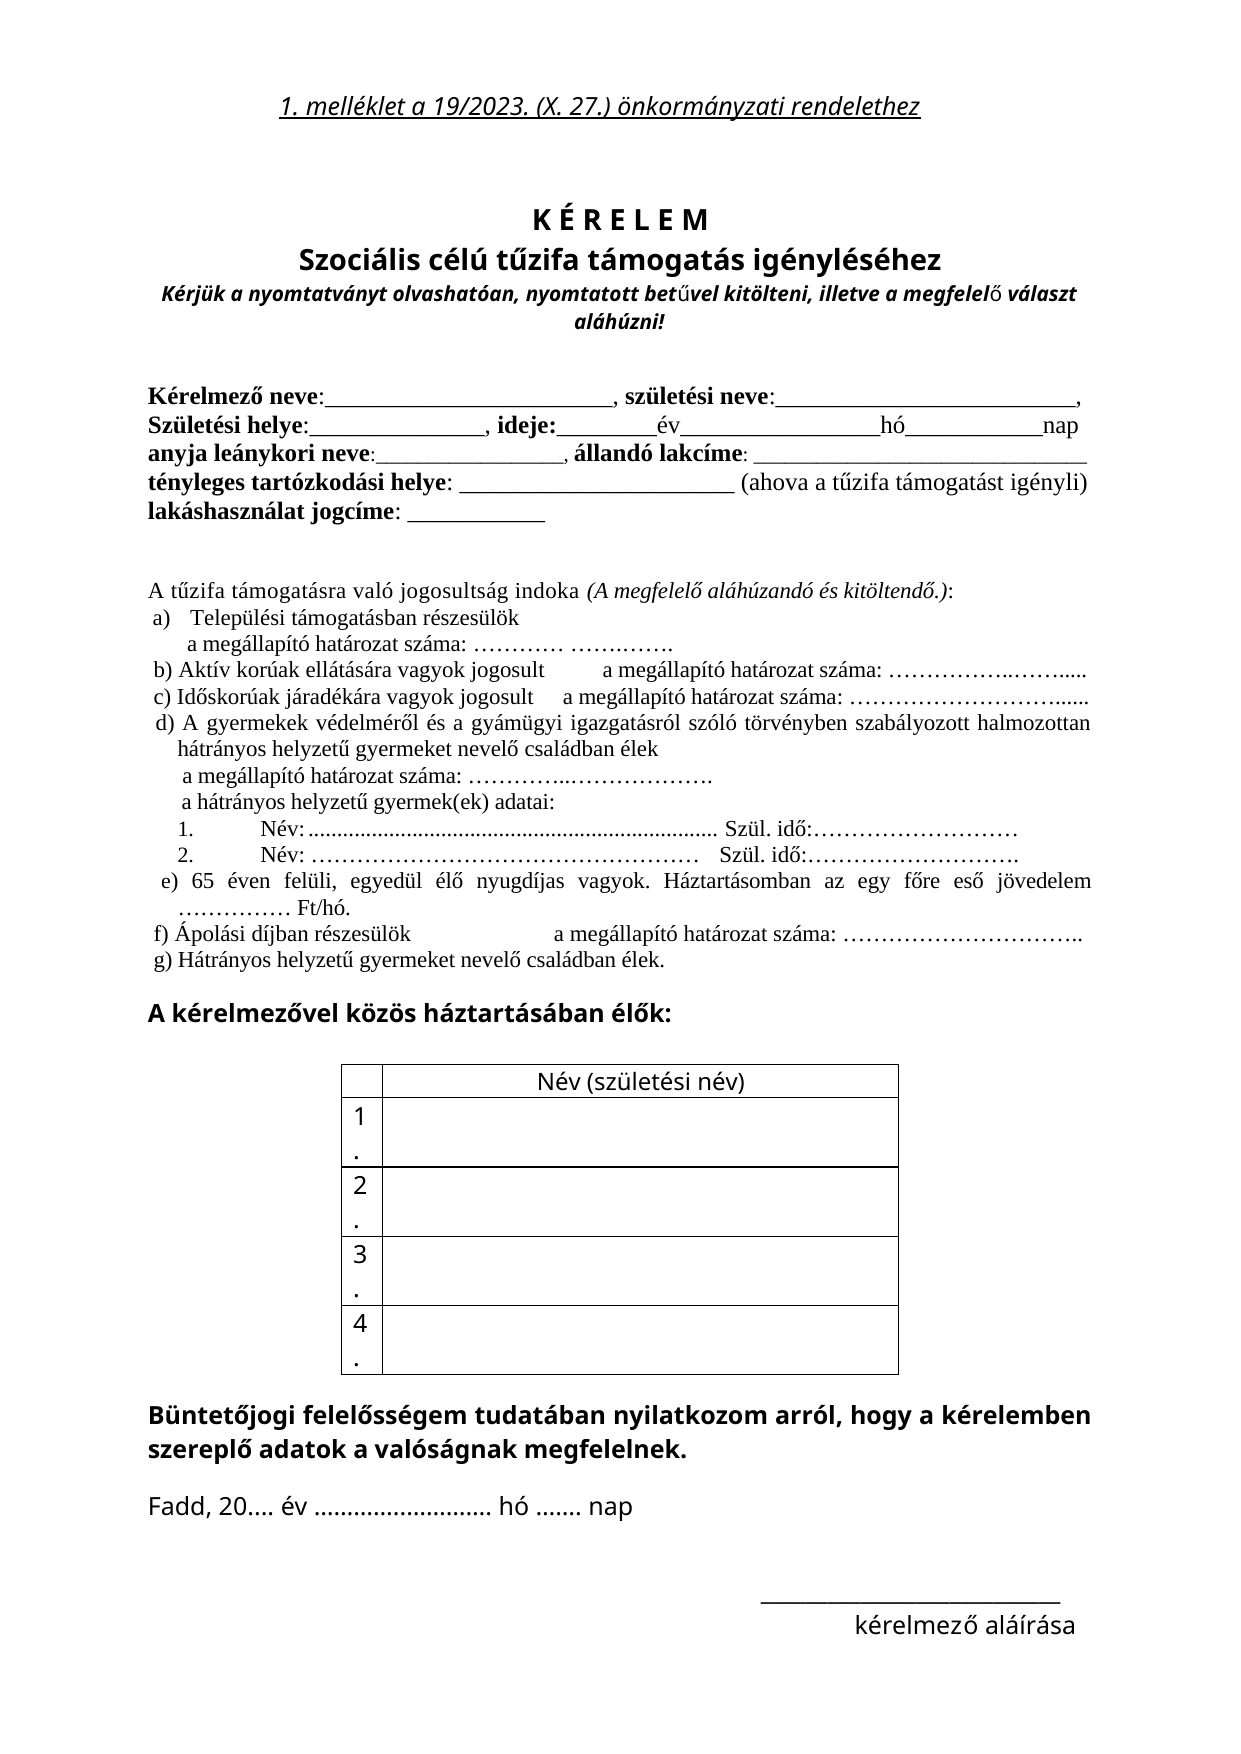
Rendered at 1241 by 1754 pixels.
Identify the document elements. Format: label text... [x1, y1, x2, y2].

table_cell [383, 1237, 898, 1305]
table_cell [383, 1306, 898, 1374]
table_header Név (születési név) [383, 1065, 898, 1097]
text 1. melléklet a 19/2023. (X. 27.) önkormányzati rendelethez [148, 89, 1092, 123]
list Települési támogatásban részesülök [152, 604, 1092, 630]
text A tűzifa támogatásra való jogosultság indoka (A megfelelő aláhúzandó és kitöltendő.): [148, 577, 1092, 604]
text d) A gyermekek védelméről és a gyámügyi igazgatásról szóló törvényben szabályozott halmozottan hátrányos helyzetű gyermeket nevelő családban élek [148, 709, 1092, 762]
text anyja leánykori neve:__________________, állandó lakcíme: ________________________________ [148, 438, 1092, 467]
text Kérelmező neve:_______________________, születési neve:________________________, [148, 381, 1092, 410]
text e) 65 éven felüli, egyedül élő nyugdíjas vagyok. Háztartásomban az egy főre eső jövedelem …………… Ft/hó. [148, 867, 1092, 920]
table_cell 4. [342, 1306, 382, 1374]
text a megállapító határozat száma: ………… …….……. [152, 630, 1092, 656]
table_cell 1. [342, 1098, 382, 1166]
table_header [342, 1065, 382, 1097]
table_cell [383, 1168, 898, 1236]
text Szociális célú tűzifa támogatás igényléséhez [148, 239, 1092, 279]
text A kérelmezővel közös háztartásában élők: [148, 995, 1092, 1029]
text Büntetőjogi felelősségem tudatában nyilatkozom arról, hogy a kérelemben szereplő adatok a valóságnak megfelelnek. [148, 1398, 1092, 1466]
text Születési helye:______________, ideje:________év________________hó___________nap [148, 410, 1092, 438]
text Kérjük a nyomtatványt olvashatóan, nyomtatott betűvel kitölteni, illetve a megfelelő választ aláhúzni! [148, 279, 1092, 336]
text kérelmező aláírása [148, 1607, 1092, 1641]
list Név: …………………………………………… Szül. idő:………………………. [177, 841, 1092, 867]
text a megállapító határozat száma: …………..………………. [148, 762, 1092, 788]
text tényleges tartózkodási helye: ______________________ (ahova a tűzifa támogatást igényli) [148, 467, 1092, 496]
text lakáshasználat jogcíme: ___________ [148, 496, 1092, 525]
text c) Időskorúak járadékára vagyok jogosult a megállapító határozat száma: ………………………...... [148, 683, 1092, 709]
table_cell 2. [342, 1168, 382, 1236]
table_cell [383, 1098, 898, 1166]
text ___________________________ [148, 1573, 1092, 1607]
text a hátrányos helyzetű gyermek(ek) adatai: [148, 788, 1092, 814]
text Fadd, 20.... év …………..…………. hó ……. nap [148, 1488, 1092, 1522]
text g) Hátrányos helyzetű gyermeket nevelő családban élek. [148, 946, 1092, 973]
list Név: Szül. idő:……………………… [177, 814, 1092, 841]
text K É R E L E M [148, 199, 1092, 239]
table_cell 3. [342, 1237, 382, 1305]
text b) Aktív korúak ellátására vagyok jogosult a megállapító határozat száma: ……………..……..... [148, 656, 1092, 683]
text f) Ápolási díjban részesülök a megállapító határozat száma: ………………………….. [148, 920, 1092, 946]
